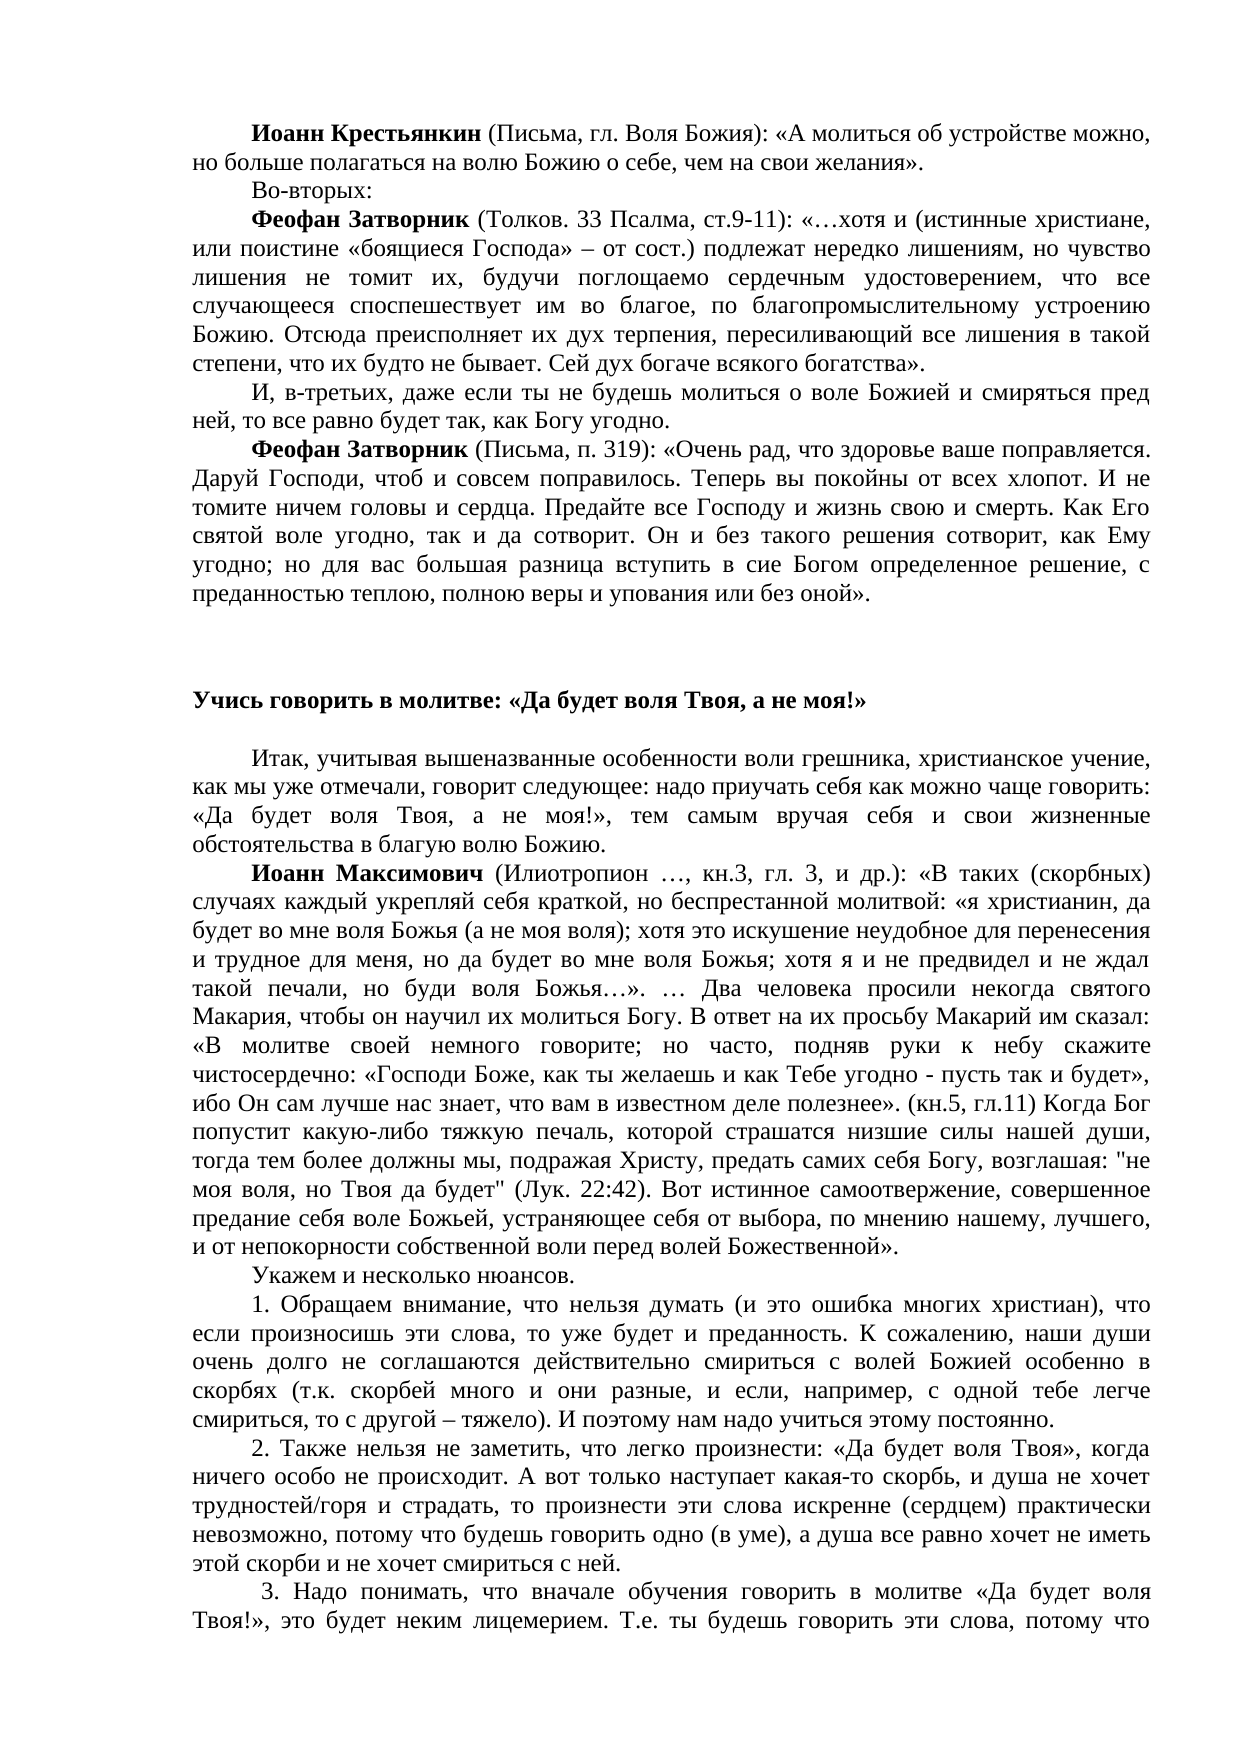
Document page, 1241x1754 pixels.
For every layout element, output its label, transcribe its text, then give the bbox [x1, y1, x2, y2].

text Укажем и несколько нюансов. [192, 1260, 1152, 1289]
text Феофан Затворник (Письма, п. 319): «Очень рад, что здоровье ваше поправляется. Даруй Господи, чтоб и совсем поправилось. Теперь вы покойны от всех хлопот. И не томите ничем головы и сердца. Предайте все Господу и жизнь свою и смерть. Как Его святой воле угодно, так и да сотворит. Он и без такого решения сотворит, как Ему угодно; но для вас большая разница вступить в сие Богом определенное решение, с преданностью теплою, полною веры и упования или без оной». [192, 434, 1152, 607]
text Итак, учитывая вышеназванные особенности воли грешника, христианское учение, как мы уже отмечали, говорит следующее: надо приучать себя как можно чаще говорить: «Да будет воля Твоя, а не моя!», тем самым вручая себя и свои жизненные обстоятельства в благую волю Божию. [192, 743, 1152, 858]
text 2. Также нельзя не заметить, что легко произнести: «Да будет воля Твоя», когда ничего особо не происходит. А вот только наступает какая-то скорбь, и душа не хочет трудностей/горя и страдать, то произнести эти слова искренне (сердцем) практически невозможно, потому что будешь говорить одно (в уме), а душа все равно хочет не иметь этой скорби и не хочет смириться с ней. [192, 1433, 1152, 1576]
subtitle Учись говорить в молитве: «Да будет воля Твоя, а не моя!» [192, 685, 1152, 714]
text Иоанн Максимович (Илиотропион …, кн.3, гл. 3, и др.): «В таких (скорбных) случаях каждый укрепляй себя краткой, но беспрестанной молитвой: «я христианин, да будет во мне воля Божья (а не моя воля); хотя это искушение неудобное для перенесения и трудное для меня, но да будет во мне воля Божья; хотя я и не предвидел и не ждал такой печали, но буди воля Божья…». … Два человека просили некогда святого Макария, чтобы он научил их молиться Богу. В ответ на их просьбу Макарий им сказал: «В молитве своей немного говорите; но часто, подняв руки к небу скажите чистосердечно: «Господи Боже, как ты желаешь и как Тебе угодно - пусть так и будет», ибо Он сам лучше нас знает, что вам в известном деле полезнее». (кн.5, гл.11) Когда Бог попустит какую-либо тяжкую печаль, которой страшатся низшие силы нашей души, тогда тем более должны мы, подражая Христу, предать самих себя Богу, возглашая: "не моя воля, но Твоя да будет" (Лук. 22:42). Вот истинное самоотвержение, совершенное предание себя воле Божьей, устраняющее себя от выбора, по мнению нашему, лучшего, и от непокорности собственной воли перед волей Божественной». [192, 858, 1152, 1260]
text Иоанн Крестьянкин (Письма, гл. Воля Божия): «А молиться об устройстве можно, но больше полагаться на волю Божию о себе, чем на свои желания». [192, 118, 1152, 176]
text Во-вторых: [192, 176, 1152, 204]
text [192, 1576, 1152, 1634]
text Феофан Затворник (Толков. 33 Псалма, ст.9-11): «…хотя и (истинные христиане, или поистине «боящиеся Господа» – от сост.) подлежат нередко лишениям, но чувство лишения не томит их, будучи поглощаемо сердечным удостоверением, что все случающееся споспешествует им во благое, по благопромыслительному устроению Божию. Отсюда преисполняет их дух терпения, пересиливающий все лишения в такой степени, что их будто не бывает. Сей дух богаче всякого богатства». [192, 204, 1152, 377]
text 1. Обращаем внимание, что нельзя думать (и это ошибка многих христиан), что если произносишь эти слова, то уже будет и преданность. К сожалению, наши души очень долго не соглашаются действительно смириться с волей Божией особенно в скорбях (т.к. скорбей много и они разные, и если, например, с одной тебе легче смириться, то с другой – тяжело). И поэтому нам надо учиться этому постоянно. [192, 1289, 1152, 1433]
text И, в-третьих, даже если ты не будешь молиться о воле Божией и смиряться пред ней, то все равно будет так, как Богу угодно. [192, 377, 1152, 434]
